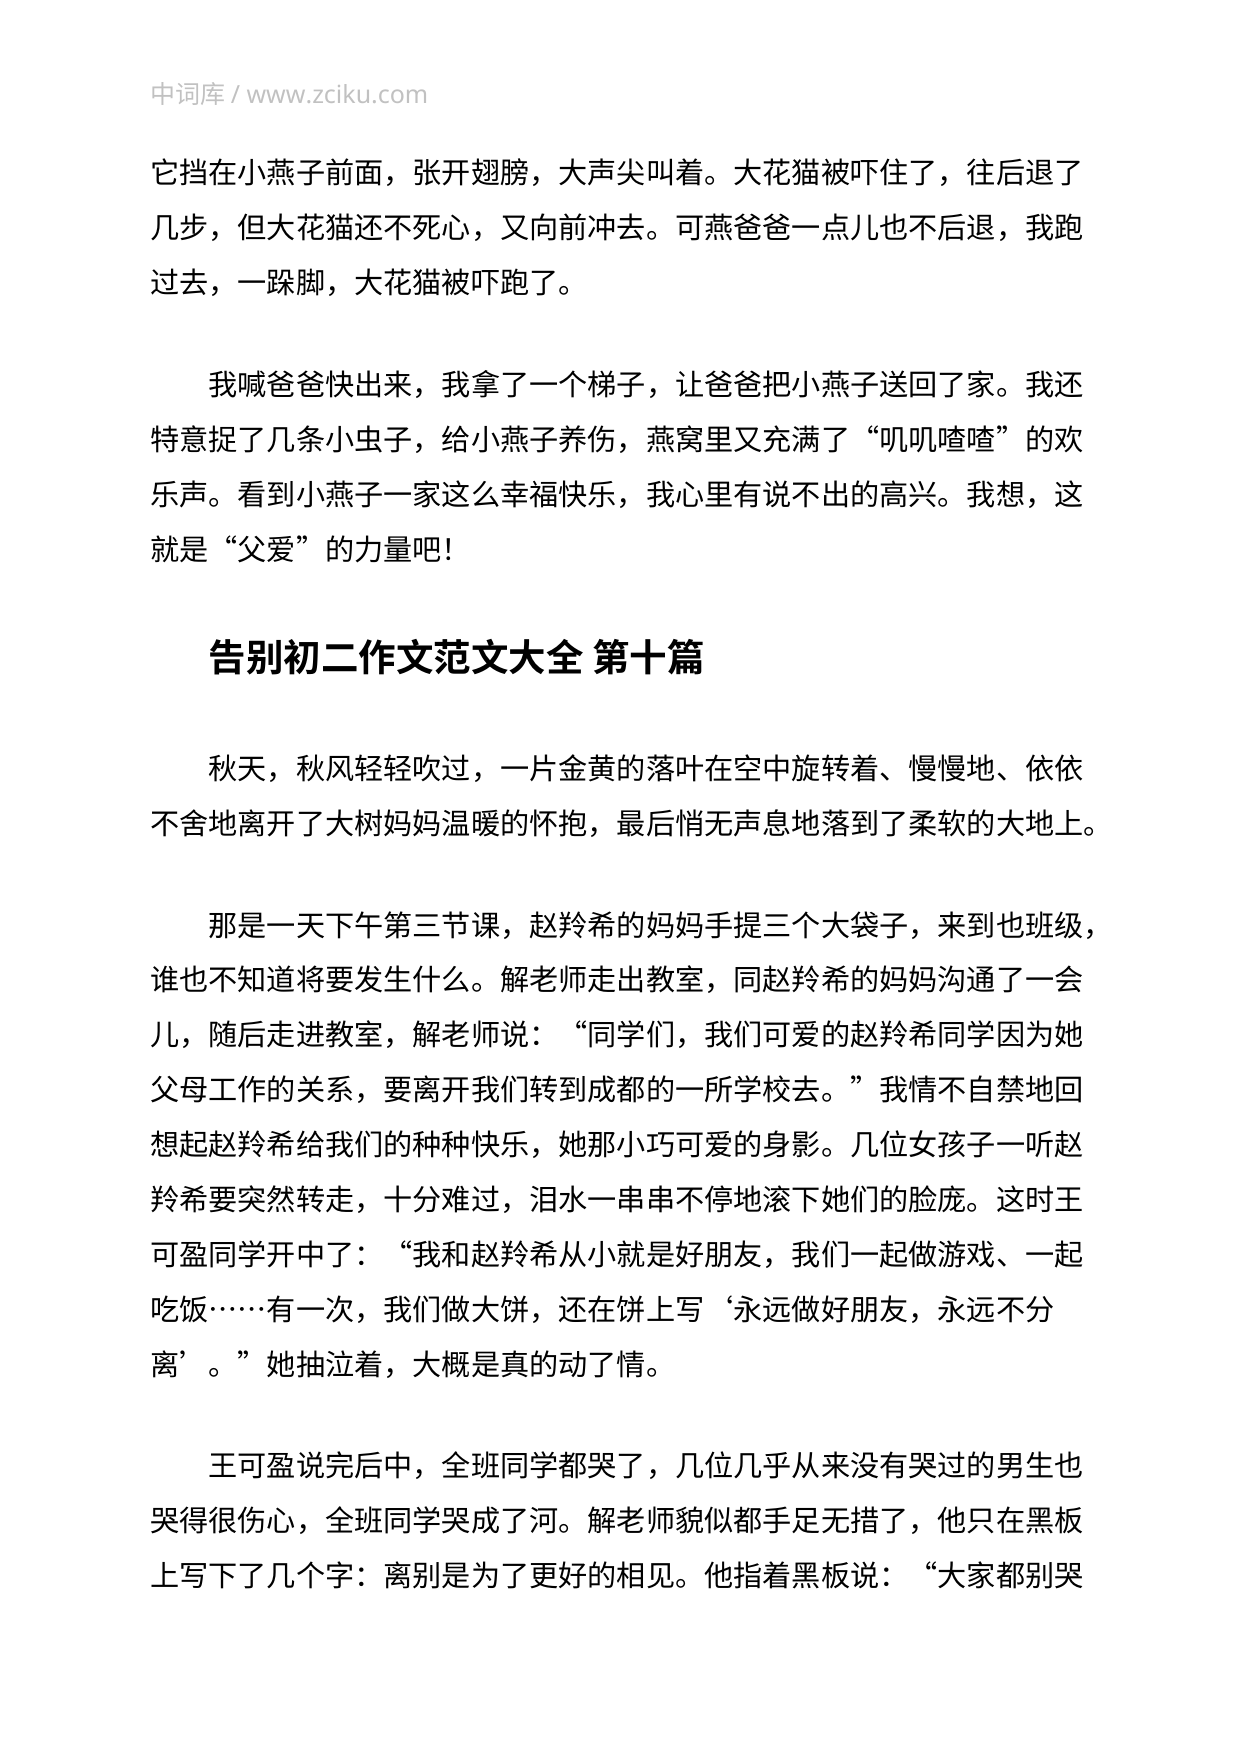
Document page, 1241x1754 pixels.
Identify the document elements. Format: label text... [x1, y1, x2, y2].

text 秋天，秋风轻轻吹过，一片金黄的落叶在空中旋转着、慢慢地、依依不舍地离开了大树妈妈温暖的怀抱，最后悄无声息地落到了柔软的大地上。 [150, 745, 1090, 843]
text 告别初二作文范文大全 第十篇 [150, 628, 1090, 682]
text 我喊爸爸快出来，我拿了一个梯子，让爸爸把小燕子送回了家。我还特意捉了几条小虫子，给小燕子养伤，燕窝里又充满了“叽叽喳喳”的欢乐声。看到小燕子一家这么幸福快乐，我心里有说不出的高兴。我想，这就是“父爱”的力量吧！ [150, 362, 1090, 568]
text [150, 150, 1090, 302]
text 那是一天下午第三节课，赵羚希的妈妈手提三个大袋子，来到也班级，谁也不知道将要发生什么。解老师走出教室，同赵羚希的妈妈沟通了一会儿，随后走进教室，解老师说：“同学们，我们可爱的赵羚希同学因为她父母工作的关系，要离开我们转到成都的一所学校去。”我情不自禁地回想起赵羚希给我们的种种快乐，她那小巧可爱的身影。几位女孩子一听赵羚希要突然转走，十分难过，泪水一串串不停地滚下她们的脸庞。这时王可盈同学开中了：“我和赵羚希从小就是好朋友，我们一起做游戏、一起吃饭……有一次，我们做大饼，还在饼上写‘永远做好朋友，永远不分离’。”她抽泣着，大概是真的动了情。 [150, 902, 1090, 1383]
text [150, 1443, 1090, 1595]
